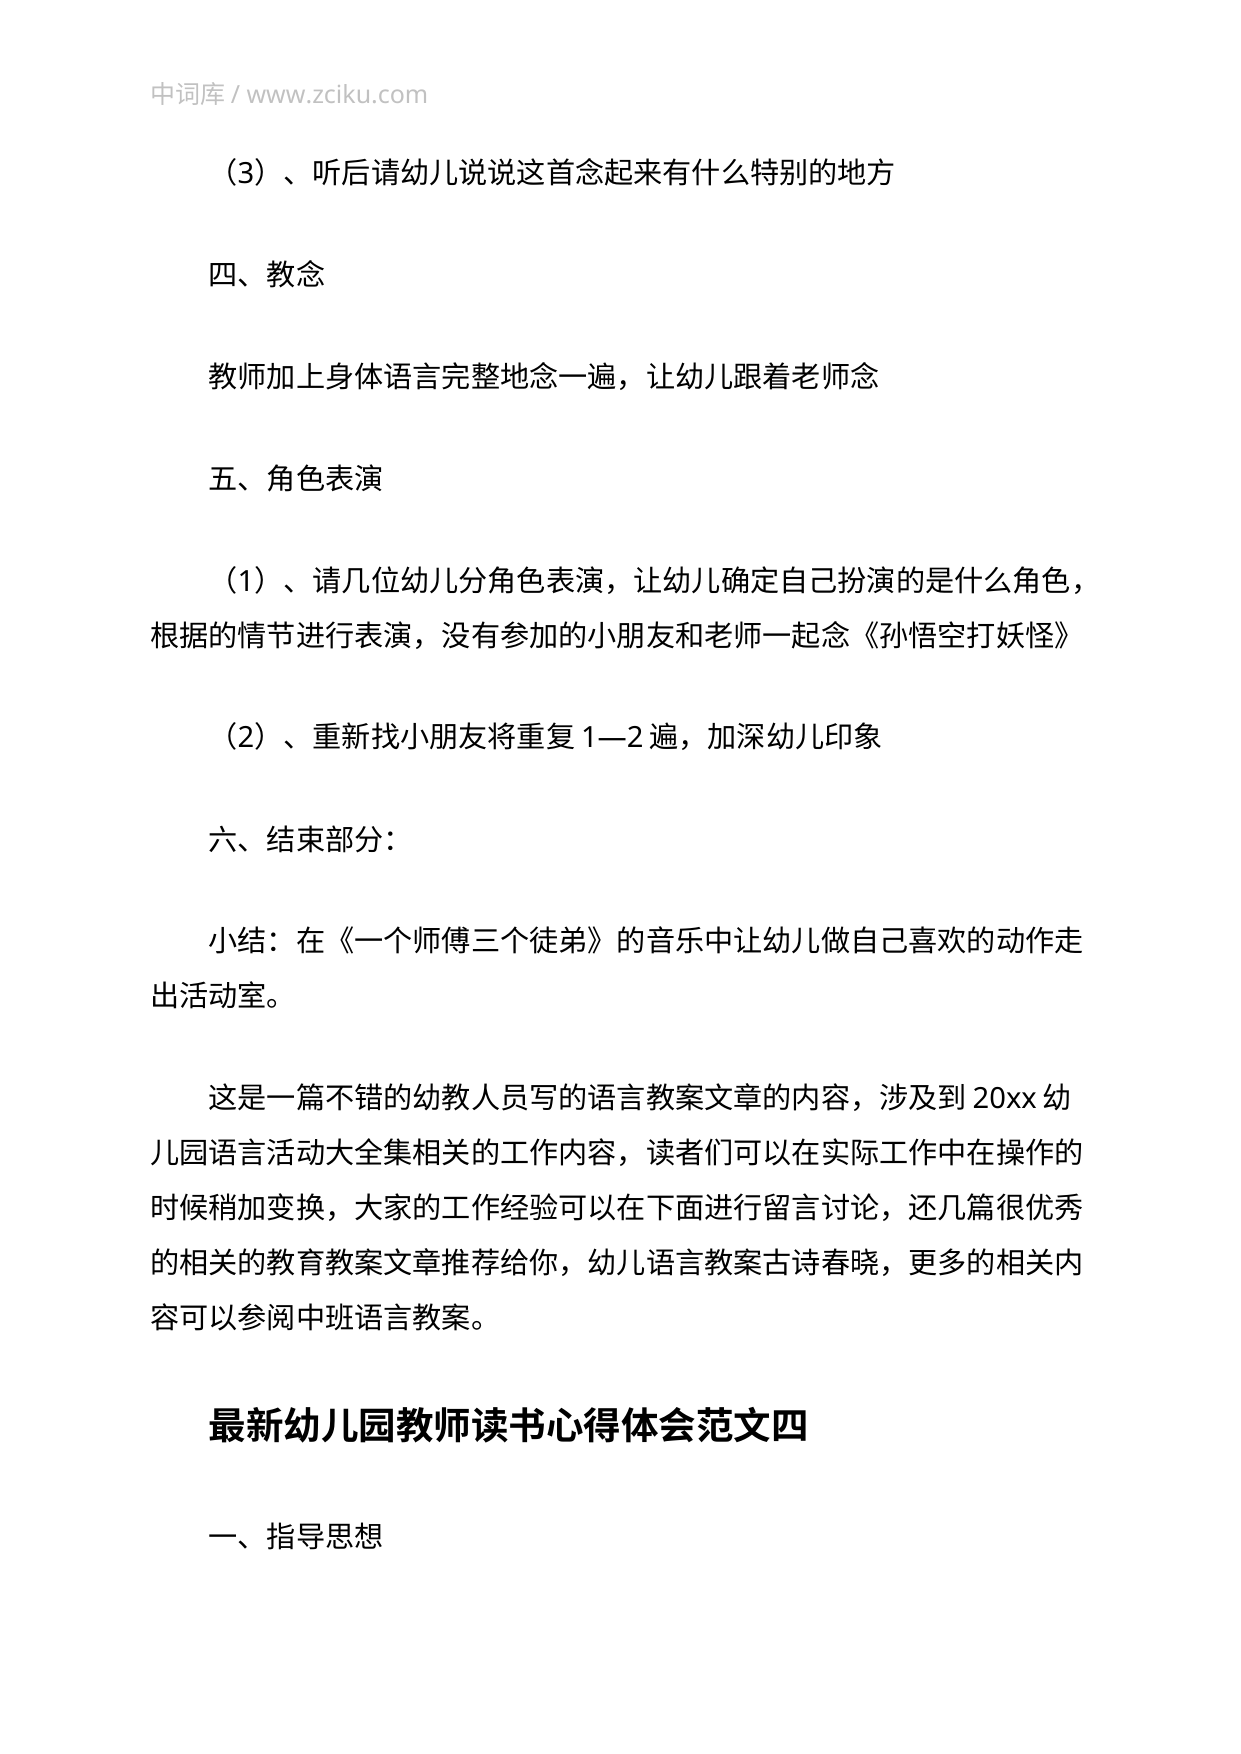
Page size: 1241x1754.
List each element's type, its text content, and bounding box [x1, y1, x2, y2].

text 小结：在《一个师傅三个徒弟》的音乐中让幼儿做自己喜欢的动作走出活动室。 [150, 918, 1090, 1015]
text （3）、听后请幼儿说说这首念起来有什么特别的地方 [150, 150, 1090, 192]
text 四、教念 [150, 252, 1090, 294]
text （2）、重新找小朋友将重复1—2遍，加深幼儿印象 [150, 714, 1090, 756]
text （1）、请几位幼儿分角色表演，让幼儿确定自己扮演的是什么角色，根据的情节进行表演，没有参加的小朋友和老师一起念《孙悟空打妖怪》 [150, 557, 1090, 654]
text 五、角色表演 [150, 456, 1090, 498]
text 这是一篇不错的幼教人员写的语言教案文章的内容，涉及到20xx幼儿园语言活动大全集相关的工作内容，读者们可以在实际工作中在操作的时候稍加变换，大家的工作经验可以在下面进行留言讨论，还几篇很优秀的相关的教育教案文章推荐给你，幼儿语言教案古诗春晓，更多的相关内容可以参阅中班语言教案。 [150, 1074, 1090, 1336]
text 一、指导思想 [150, 1513, 1090, 1556]
text 六、结束部分： [150, 816, 1090, 858]
text 教师加上身体语言完整地念一遍，让幼儿跟着老师念 [150, 354, 1090, 396]
text 最新幼儿园教师读书心得体会范文四 [150, 1396, 1090, 1450]
